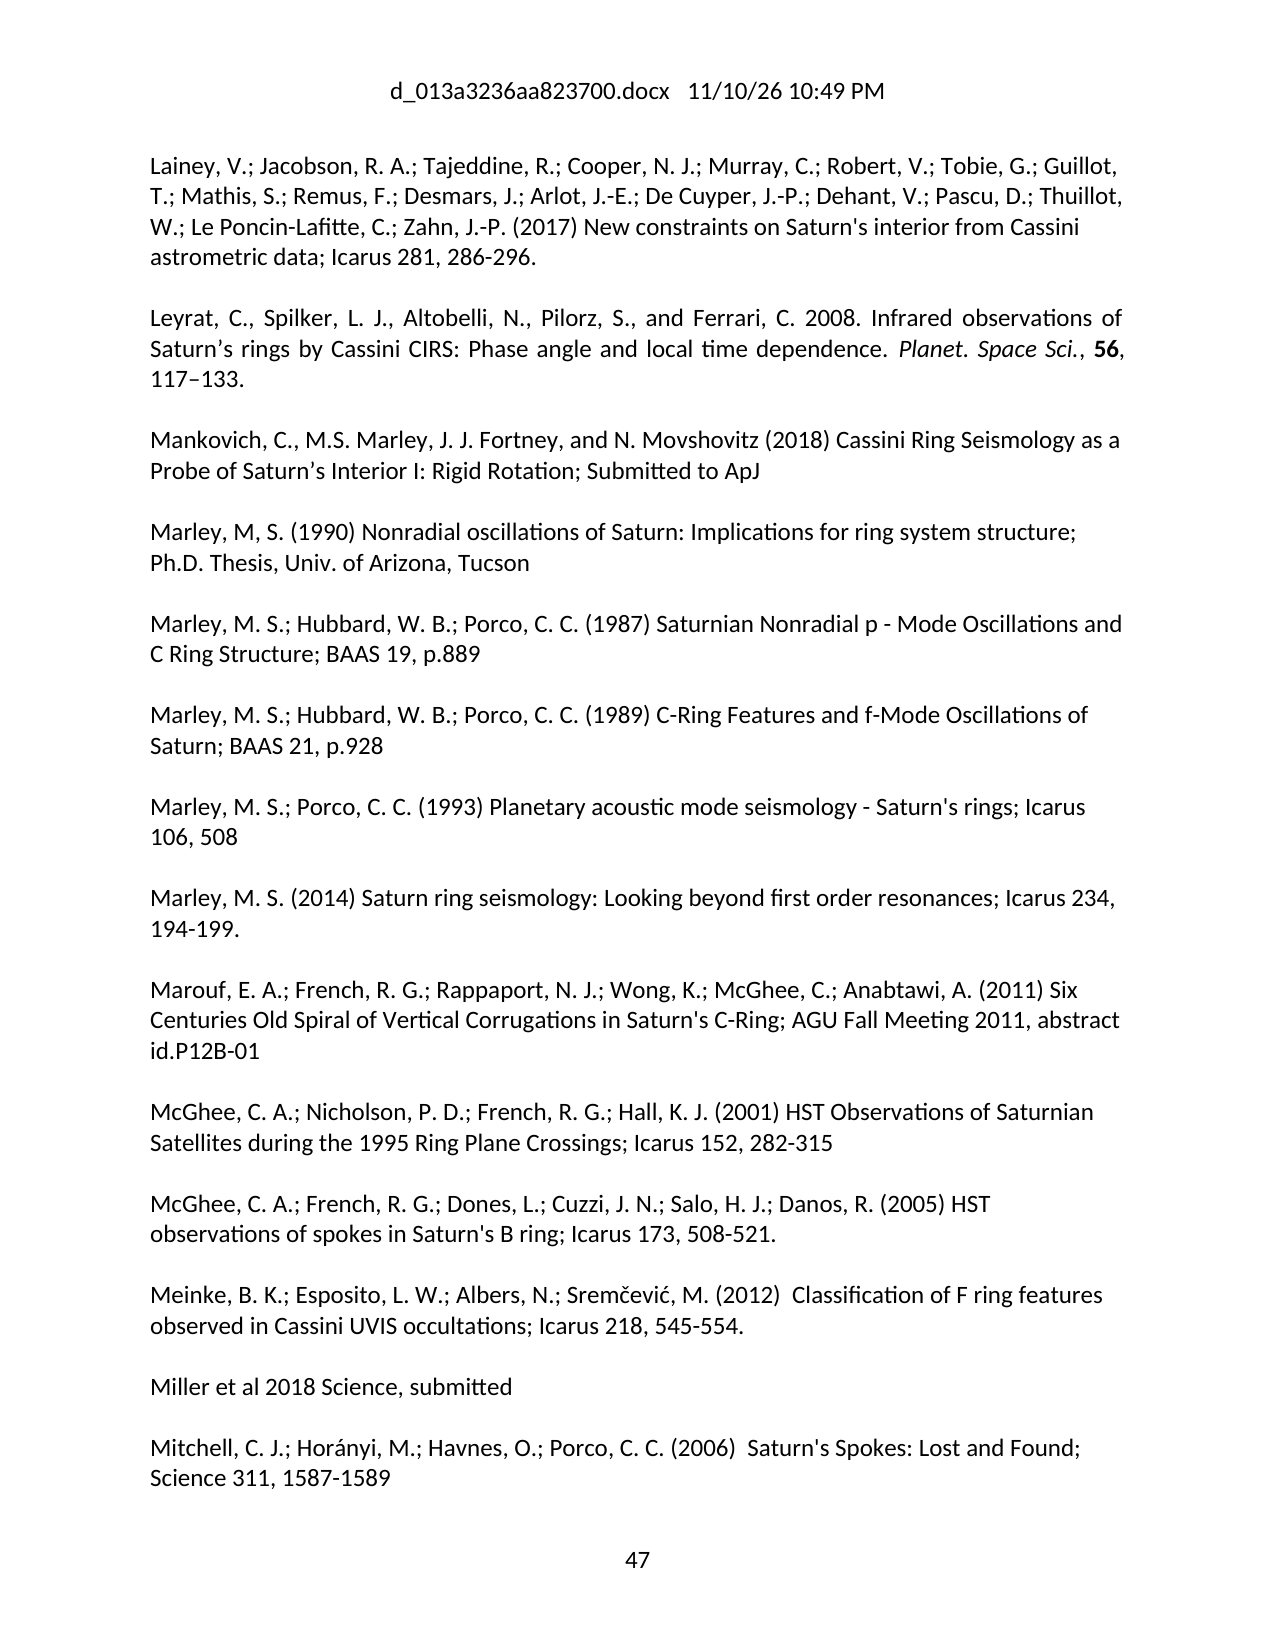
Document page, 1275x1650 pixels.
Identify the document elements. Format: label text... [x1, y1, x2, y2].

text McGhee, C. A.; Nicholson, P. D.; French, R. G.; Hall, K. J. (2001) HST Observations of Saturnian Satellites during the 1995 Ring Plane Crossings; Icarus 152, 282-315 [150, 1096, 1125, 1157]
text Miller et al 2018 Science, submitted [150, 1371, 1125, 1401]
text Marley, M. S.; Porco, C. C. (1993) Planetary acoustic mode seismology - Saturn's rings; Icarus 106, 508 [150, 791, 1125, 852]
text Mankovich, C., M.S. Marley, J. J. Fortney, and N. Movshovitz (2018) Cassini Ring Seismology as a Probe of Saturn’s Interior I: Rigid Rotation; Submitted to ApJ [150, 425, 1125, 486]
text Marley, M. S. (2014) Saturn ring seismology: Looking beyond first order resonances; Icarus 234, 194-199. [150, 882, 1125, 943]
text Meinke, B. K.; Esposito, L. W.; Albers, N.; Sremčević, M. (2012) Classification of F ring features observed in Cassini UVIS occultations; Icarus 218, 545-554. [150, 1279, 1125, 1340]
text Lainey, V.; Jacobson, R. A.; Tajeddine, R.; Cooper, N. J.; Murray, C.; Robert, V.; Tobie, G.; Guillot, T.; Mathis, S.; Remus, F.; Desmars, J.; Arlot, J.-E.; De Cuyper, J.-P.; Dehant, V.; Pascu, D.; Thuillot, W.; Le Poncin-Lafitte, C.; Zahn, J.-P. (2017) New constraints on Saturn's interior from Cassini astrometric data; Icarus 281, 286-296. [150, 150, 1125, 272]
text Marley, M. S.; Hubbard, W. B.; Porco, C. C. (1989) C-Ring Features and f-Mode Oscillations of Saturn; BAAS 21, p.928 [150, 699, 1125, 760]
text Mitchell, C. J.; Horányi, M.; Havnes, O.; Porco, C. C. (2006) Saturn's Spokes: Lost and Found; Science 311, 1587-1589 [150, 1432, 1125, 1493]
text Marley, M. S.; Hubbard, W. B.; Porco, C. C. (1987) Saturnian Nonradial p - Mode Oscillations and C Ring Structure; BAAS 19, p.889 [150, 608, 1125, 669]
text Marouf, E. A.; French, R. G.; Rappaport, N. J.; Wong, K.; McGhee, C.; Anabtawi, A. (2011) Six Centuries Old Spiral of Vertical Corrugations in Saturn's C-Ring; AGU Fall Meeting 2011, abstract id.P12B-01 [150, 974, 1125, 1066]
text McGhee, C. A.; French, R. G.; Dones, L.; Cuzzi, J. N.; Salo, H. J.; Danos, R. (2005) HST observations of spokes in Saturn's B ring; Icarus 173, 508-521. [150, 1188, 1125, 1249]
text Leyrat, C., Spilker, L. J., Altobelli, N., Pilorz, S., and Ferrari, C. 2008. Infrared observations of Saturn’s rings by Cassini CIRS: Phase angle and local time dependence. Planet. Space Sci., 56, 117–133. [150, 303, 1125, 394]
text Marley, M, S. (1990) Nonradial oscillations of Saturn: Implications for ring system structure; Ph.D. Thesis, Univ. of Arizona, Tucson [150, 516, 1125, 577]
